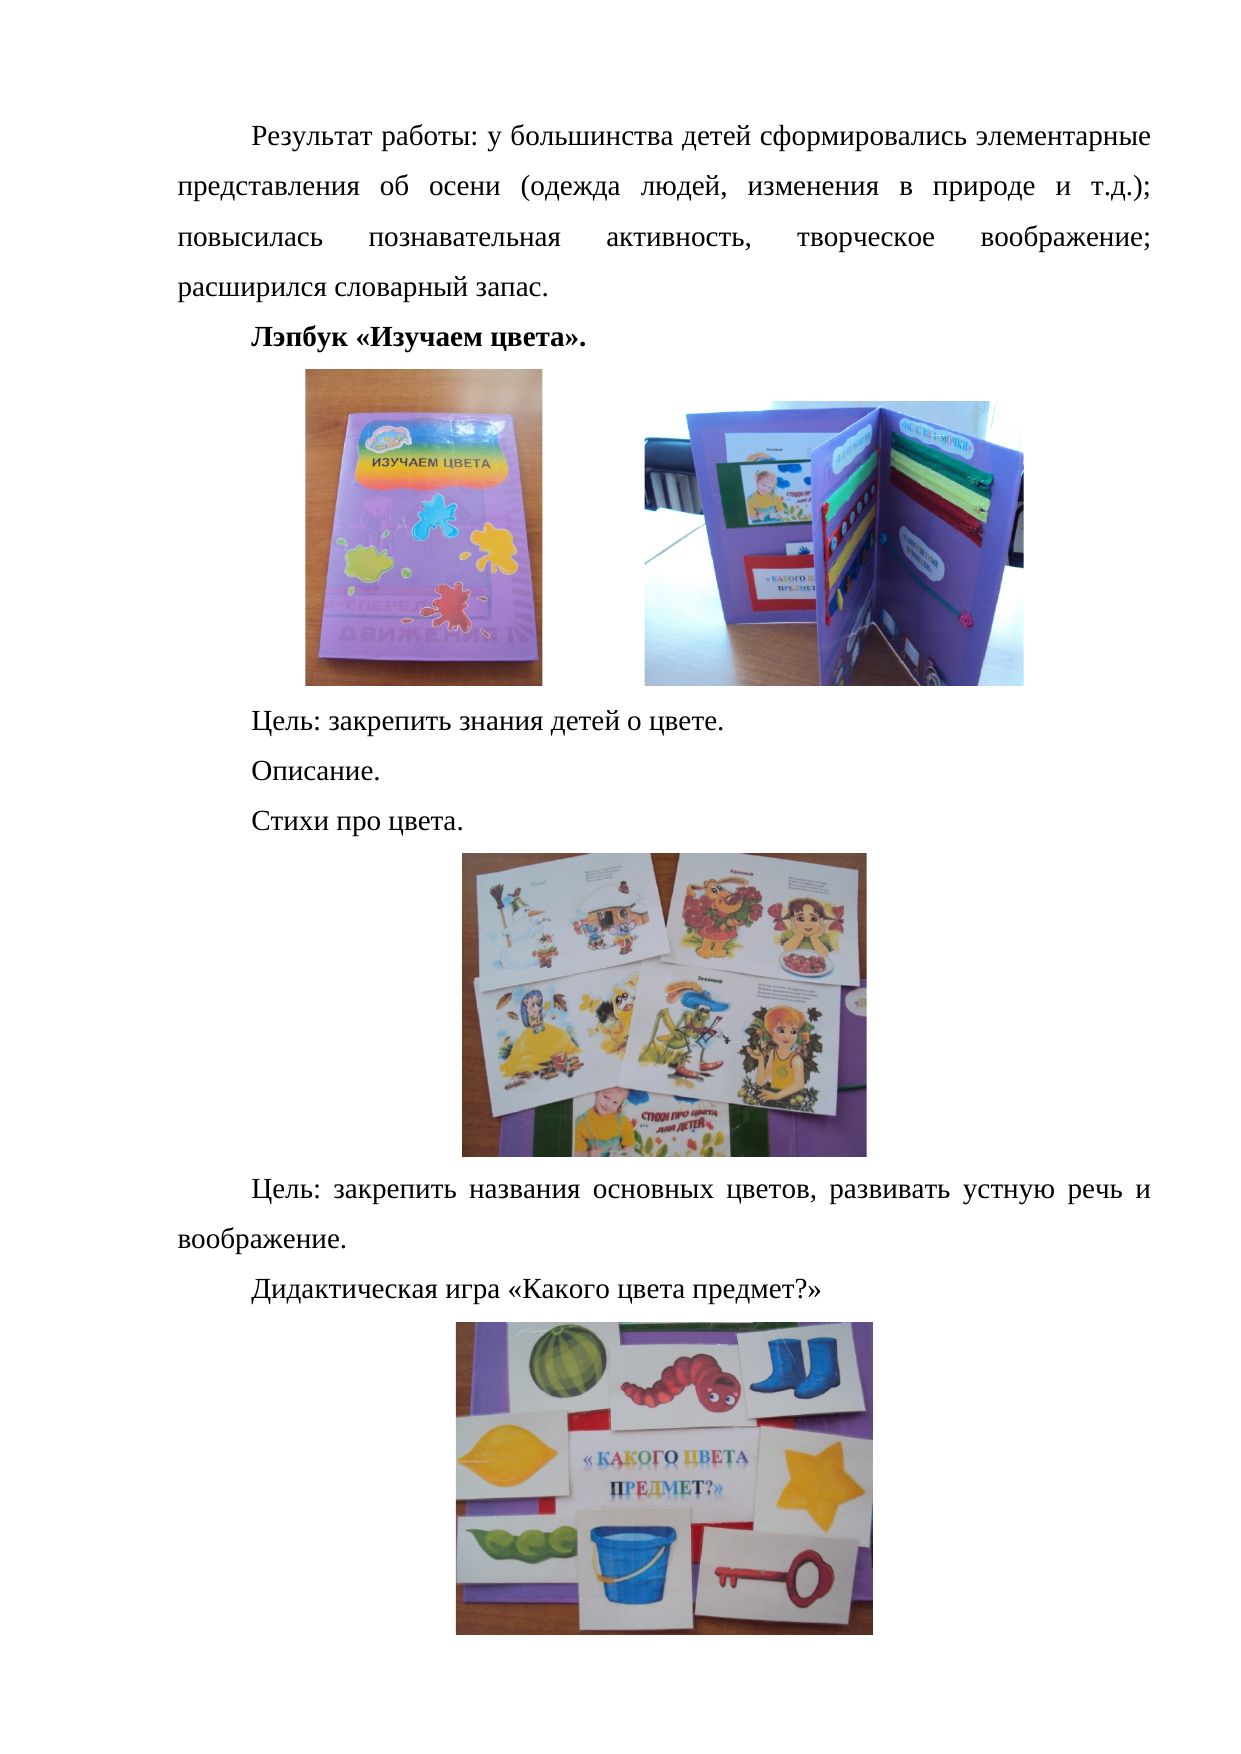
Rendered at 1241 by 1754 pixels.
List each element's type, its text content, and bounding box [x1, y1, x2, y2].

picture [462, 853, 867, 1157]
text Описание. [177, 753, 1152, 786]
text Дидактическая игра «Какого цвета предмет?» [177, 1272, 1152, 1305]
picture [305, 369, 543, 686]
text Цель: закрепить знания детей о цвете. [177, 703, 1152, 736]
text Стихи про цвета. [177, 803, 1152, 837]
text Лэпбук «Изучаем цвета». [177, 319, 1152, 353]
picture [644, 401, 1024, 686]
text Результат работы: у большинства детей сформировались элементарные представления об осени (одежда людей, изменения в природе и т.д.); повысилась познавательная активность, творческое воображение; расширился словарный запас. [177, 118, 1152, 303]
picture [455, 1322, 873, 1635]
text Цель: закрепить названия основных цветов, развивать устную речь и воображение. [177, 1171, 1152, 1255]
